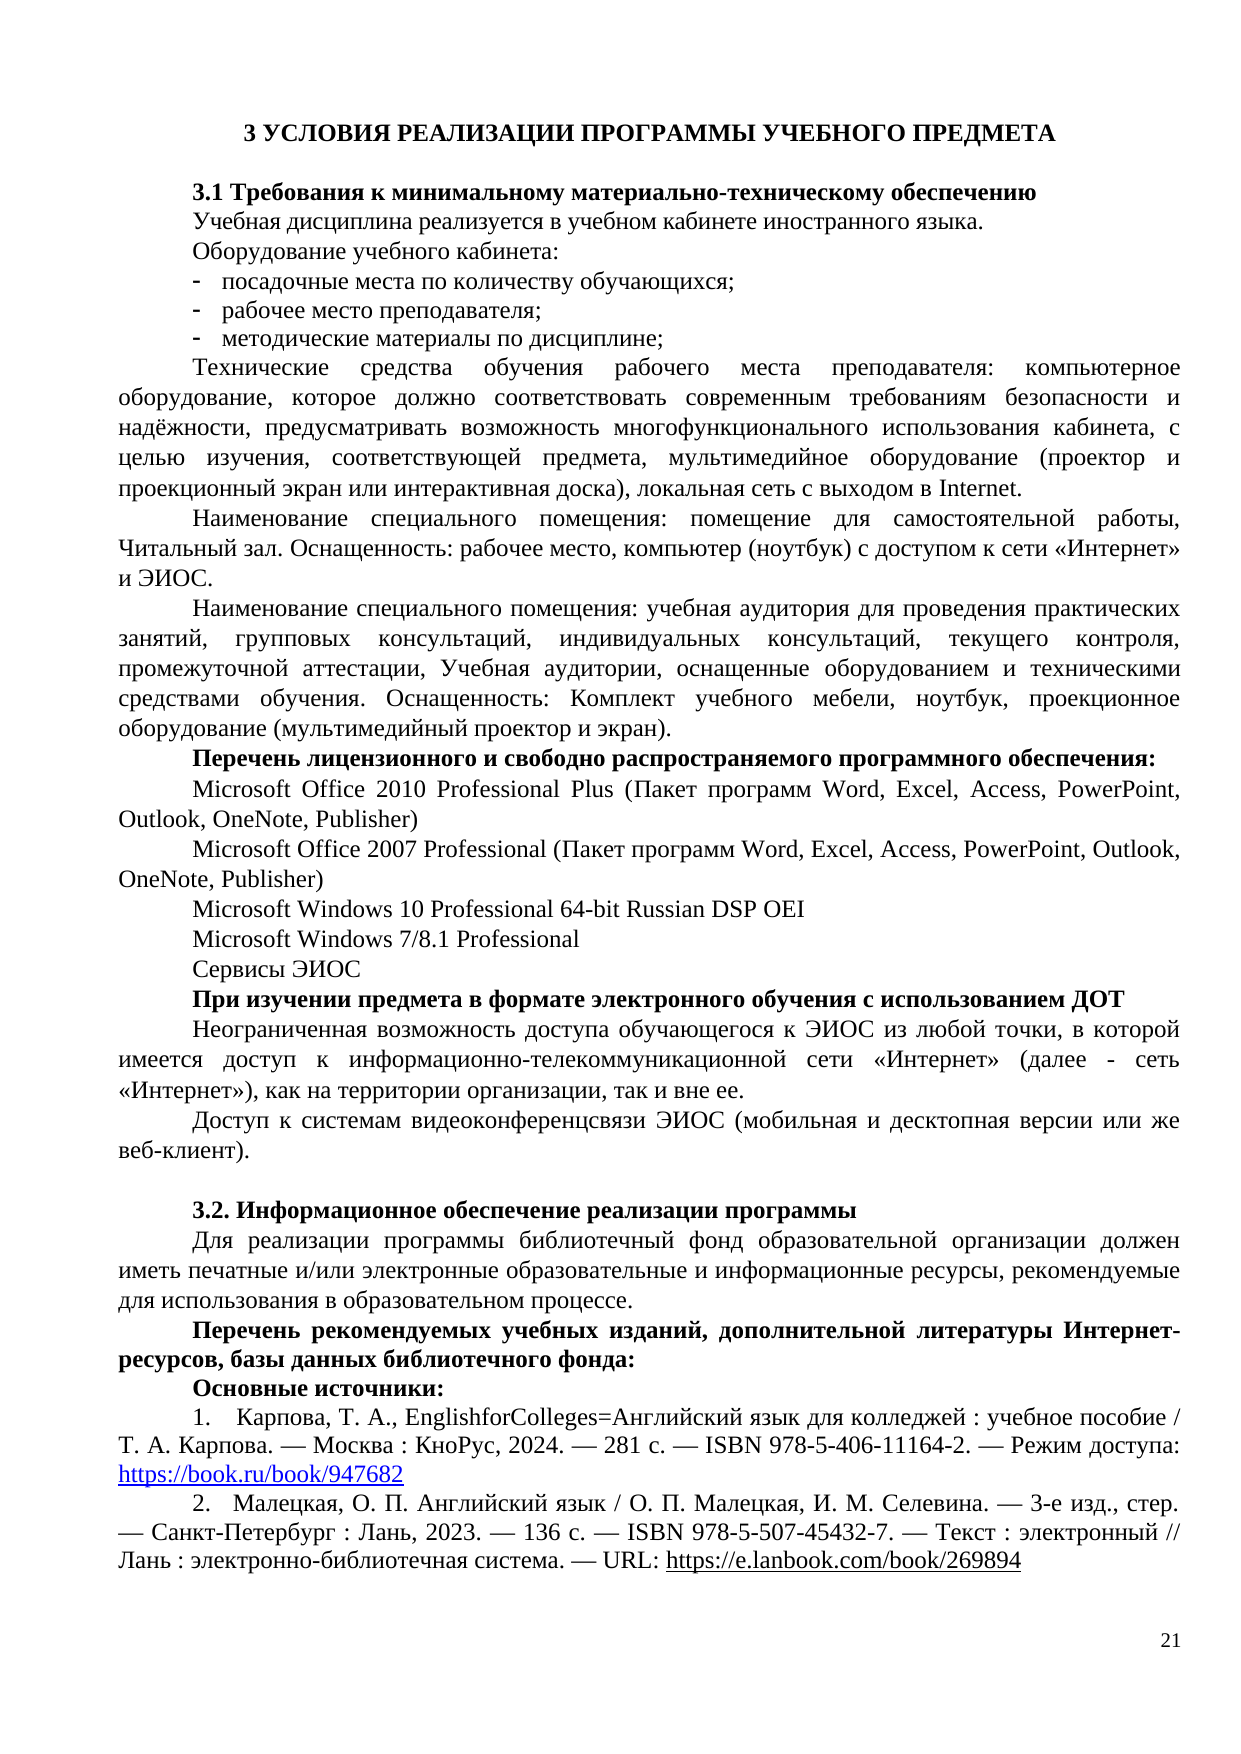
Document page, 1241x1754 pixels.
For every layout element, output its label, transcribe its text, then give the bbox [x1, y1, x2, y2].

text Microsoft Office 2007 Professional (Пакет программ Word, Excel, Access, PowerPoint, Outlook, OneNote, Publisher) [118, 834, 1181, 893]
list Малецкая, О. П. Английский язык / О. П. Малецкая, И. М. Селевина. — 3-е изд., стер. — Санкт-Петербург : Лань, 2023. — 136 с. — ISBN 978-5-507-45432-7. — Текст : электронный // Лань : электронно-библиотечная система. — URL: https://e.lanbook.com/book/269894 [118, 1488, 1181, 1574]
text Доступ к системам видеоконференцсвязи ЭИОС (мобильная и десктопная версии или же веб-клиент). [118, 1105, 1181, 1164]
text Перечень рекомендуемых учебных изданий, дополнительной литературы Интернет-ресурсов, базы данных библиотечного фонда: [118, 1316, 1181, 1373]
text Технические средства обучения рабочего места преподавателя: компьютерное оборудование, которое должно соответствовать современным требованиям безопасности и надёжности, предусматривать возможность многофункционального использования кабинета, с целью изучения, соответствующей предмета, мультимедийное оборудование (проектор и проекционный экран или интерактивная доска), локальная сеть с выходом в Internet. [118, 352, 1181, 501]
text 3.1 Требования к минимальному материально-техническому обеспечению [118, 177, 1181, 206]
list рабочее место преподавателя; [118, 295, 1181, 323]
text Оборудование учебного кабинета: [118, 236, 1181, 264]
text 3 УСЛОВИЯ РЕАЛИЗАЦИИ ПРОГРАММЫ УЧЕБНОГО ПРЕДМЕТА [118, 118, 1181, 147]
text Неограниченная возможность доступа обучающегося к ЭИОС из любой точки, в которой имеется доступ к информационно-телекоммуникационной сети «Интернет» (далее - сеть «Интернет»), как на территории организации, так и вне ее. [118, 1014, 1181, 1103]
text Наименование специального помещения: помещение для самостоятельной работы, Читальный зал. Оснащенность: рабочее место, компьютер (ноутбук) с доступом к сети «Интернет» и ЭИОС. [118, 503, 1181, 592]
text Наименование специального помещения: учебная аудитория для проведения практических занятий, групповых консультаций, индивидуальных консультаций, текущего контроля, промежуточной аттестации, Учебная аудитории, оснащенные оборудованием и техническими средствами обучения. Оснащенность: Комплект учебного мебели, ноутбук, проекционное оборудование (мультимедийный проектор и экран). [118, 593, 1181, 742]
list методические материалы по дисциплине; [118, 323, 1181, 352]
list Карпова, Т. А., EnglishforColleges=Английский язык для колледжей : учебное пособие / Т. А. Карпова. — Москва : КноРус, 2024. — 281 с. — ISBN 978-5-406-11164-2. — Режим доступа: https://book.ru/book/947682 [118, 1402, 1181, 1488]
text Microsoft Office 2010 Professional Plus (Пакет программ Word, Excel, Access, PowerPoint, Outlook, OneNote, Publisher) [118, 774, 1181, 832]
text Перечень лицензионного и свободно распространяемого программного обеспечения: [118, 743, 1181, 772]
text Microsoft Windows 7/8.1 Professional [118, 924, 1181, 953]
text Для реализации программы библиотечный фонд образовательной организации должен иметь печатные и/или электронные образовательные и информационные ресурсы, рекомендуемые для использования в образовательном процессе. [118, 1225, 1181, 1314]
text Учебная дисциплина реализуется в учебном кабинете иностранного языка. [118, 206, 1181, 234]
text 3.2. Информационное обеспечение реализации программы [118, 1195, 1181, 1224]
text При изучении предмета в формате электронного обучения с использованием ДОТ [118, 984, 1181, 1013]
list посадочные места по количеству обучающихся; [118, 266, 1181, 295]
text Microsoft Windows 10 Professional 64-bit Russian DSP OEI [118, 894, 1181, 923]
text Основные источники: [118, 1373, 1181, 1402]
text Сервисы ЭИОС [118, 954, 1181, 983]
